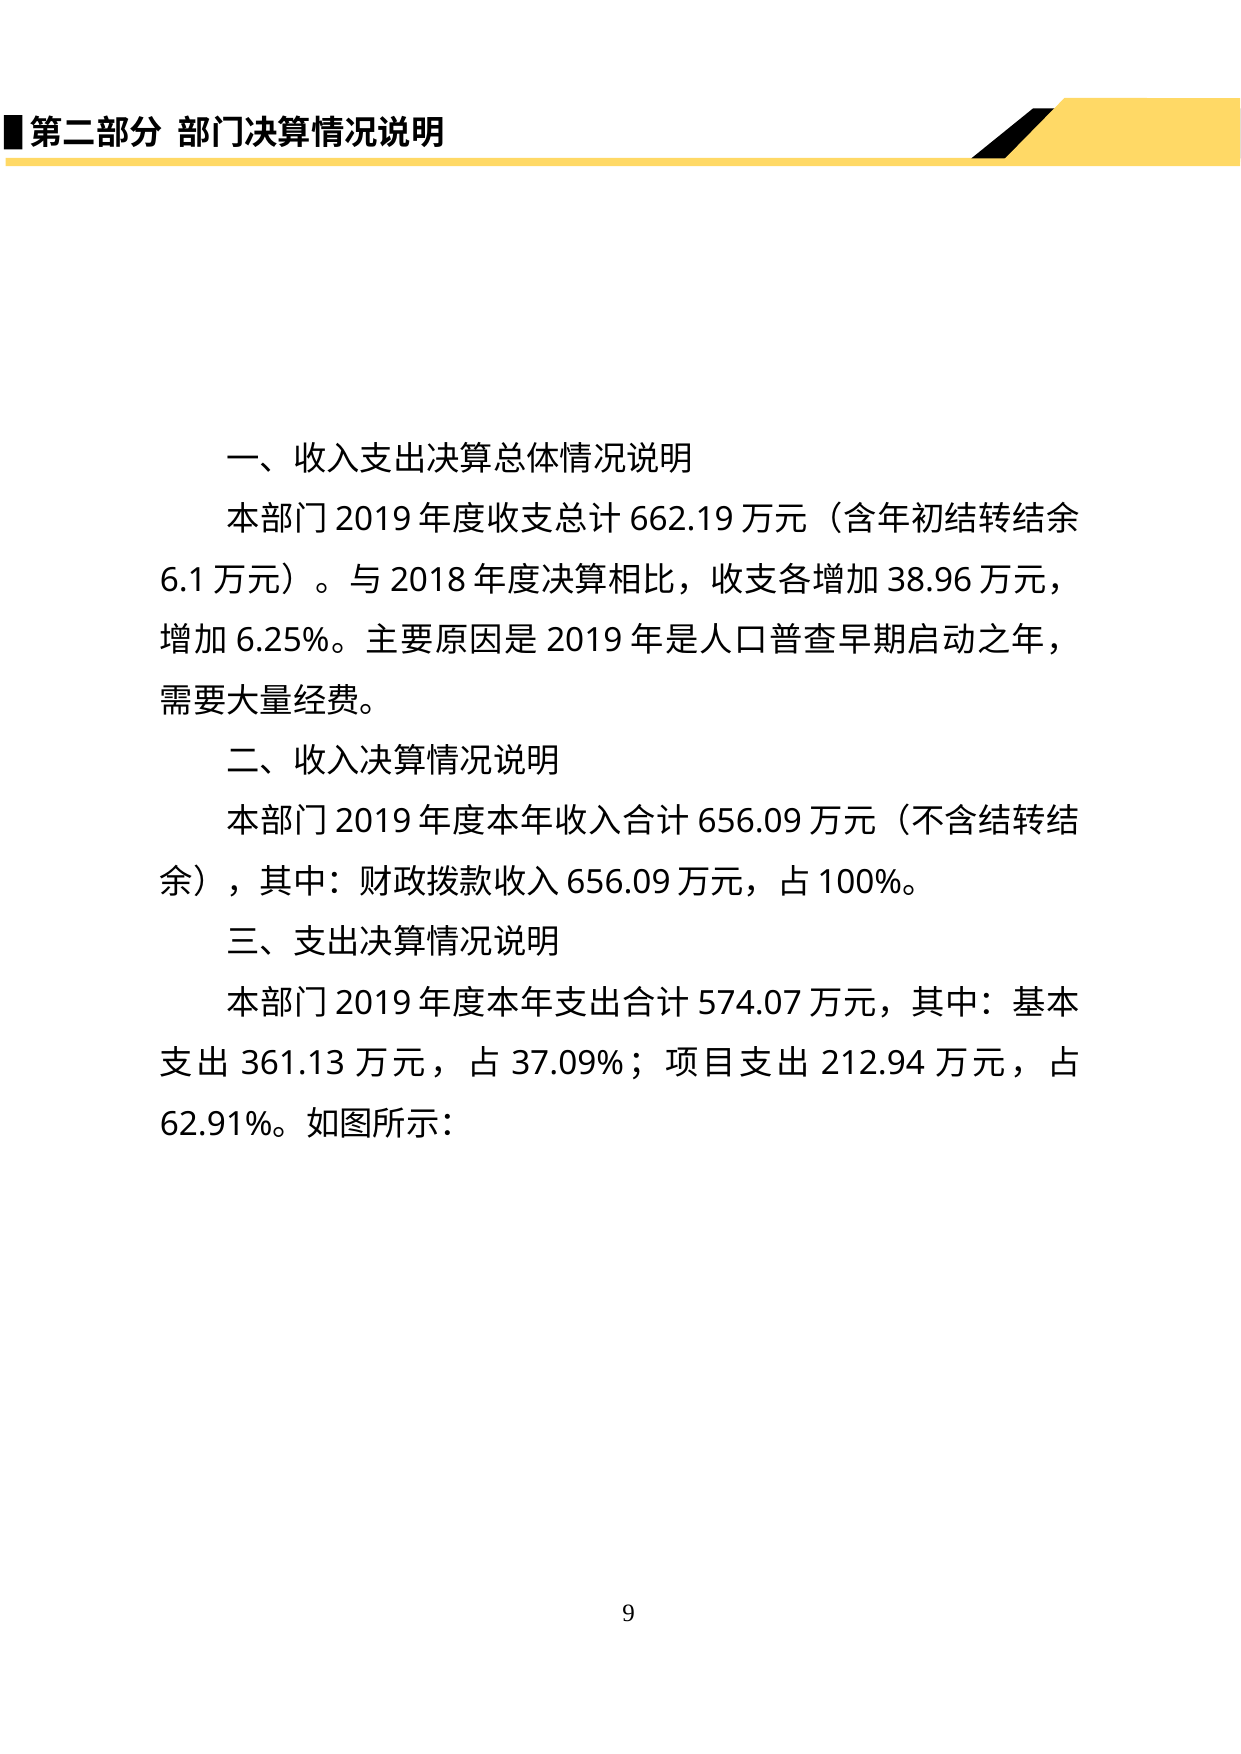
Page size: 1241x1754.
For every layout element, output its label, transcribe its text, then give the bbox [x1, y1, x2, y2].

text 本部门2019年度收支总计662.19万元（含年初结转结余6.1万元）。与2018年度决算相比，收支各增加38.96万元，增加6.25%。主要原因是2019年是人口普查早期启动之年，需要大量经费。 [159, 482, 1081, 724]
text 三、支出决算情况说明 [159, 905, 1081, 966]
text 本部门2019年度本年支出合计574.07万元，其中：基本支出361.13万元，占37.09%；项目支出212.94万元，占62.91%。如图所示： [159, 966, 1081, 1147]
text 本部门2019年度本年收入合计656.09万元（不含结转结余），其中：财政拨款收入656.09万元，占100%。 [159, 784, 1081, 905]
text 一、收入支出决算总体情况说明 [159, 422, 1081, 482]
text 二、收入决算情况说明 [159, 724, 1081, 784]
